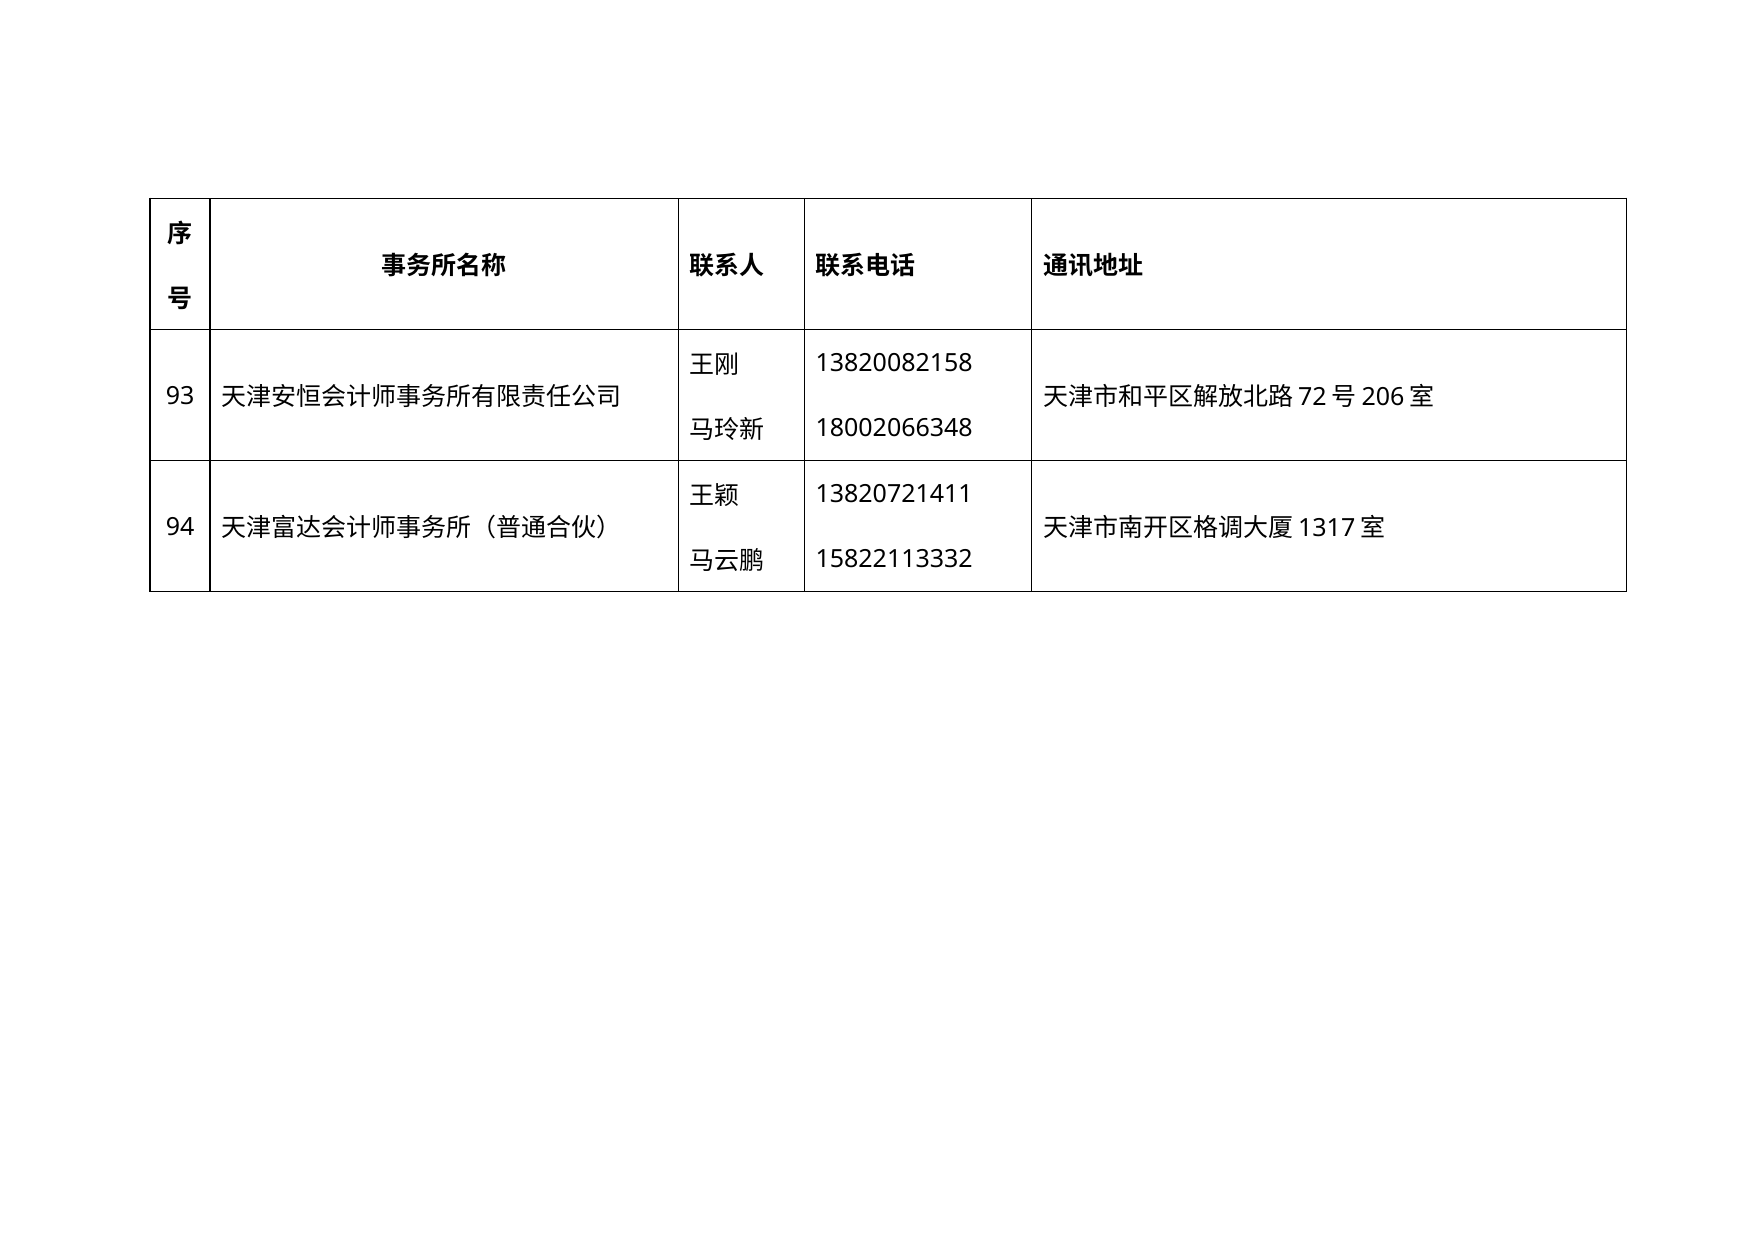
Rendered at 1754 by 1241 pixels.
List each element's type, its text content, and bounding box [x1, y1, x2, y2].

table_header 联系人 [679, 199, 804, 329]
table_cell 94 [151, 461, 209, 591]
table_cell 天津市和平区解放北路72号206室 [1032, 330, 1626, 460]
table_cell 天津安恒会计师事务所有限责任公司 [211, 330, 678, 460]
table_header 通讯地址 [1032, 199, 1626, 329]
table_cell 93 [151, 330, 209, 460]
table_header 序号 [151, 199, 209, 329]
table_cell 王颖 马云鹏 [679, 461, 804, 591]
table_cell 13820082158 18002066348 [805, 330, 1031, 460]
table_cell 王刚 马玲新 [679, 330, 804, 460]
table_header 事务所名称 [211, 199, 678, 329]
table_header 联系电话 [805, 199, 1031, 329]
table_cell 13820721411 15822113332 [805, 461, 1031, 591]
table_cell 天津富达会计师事务所（普通合伙） [211, 461, 678, 591]
table_cell 天津市南开区格调大厦1317室 [1032, 461, 1626, 591]
